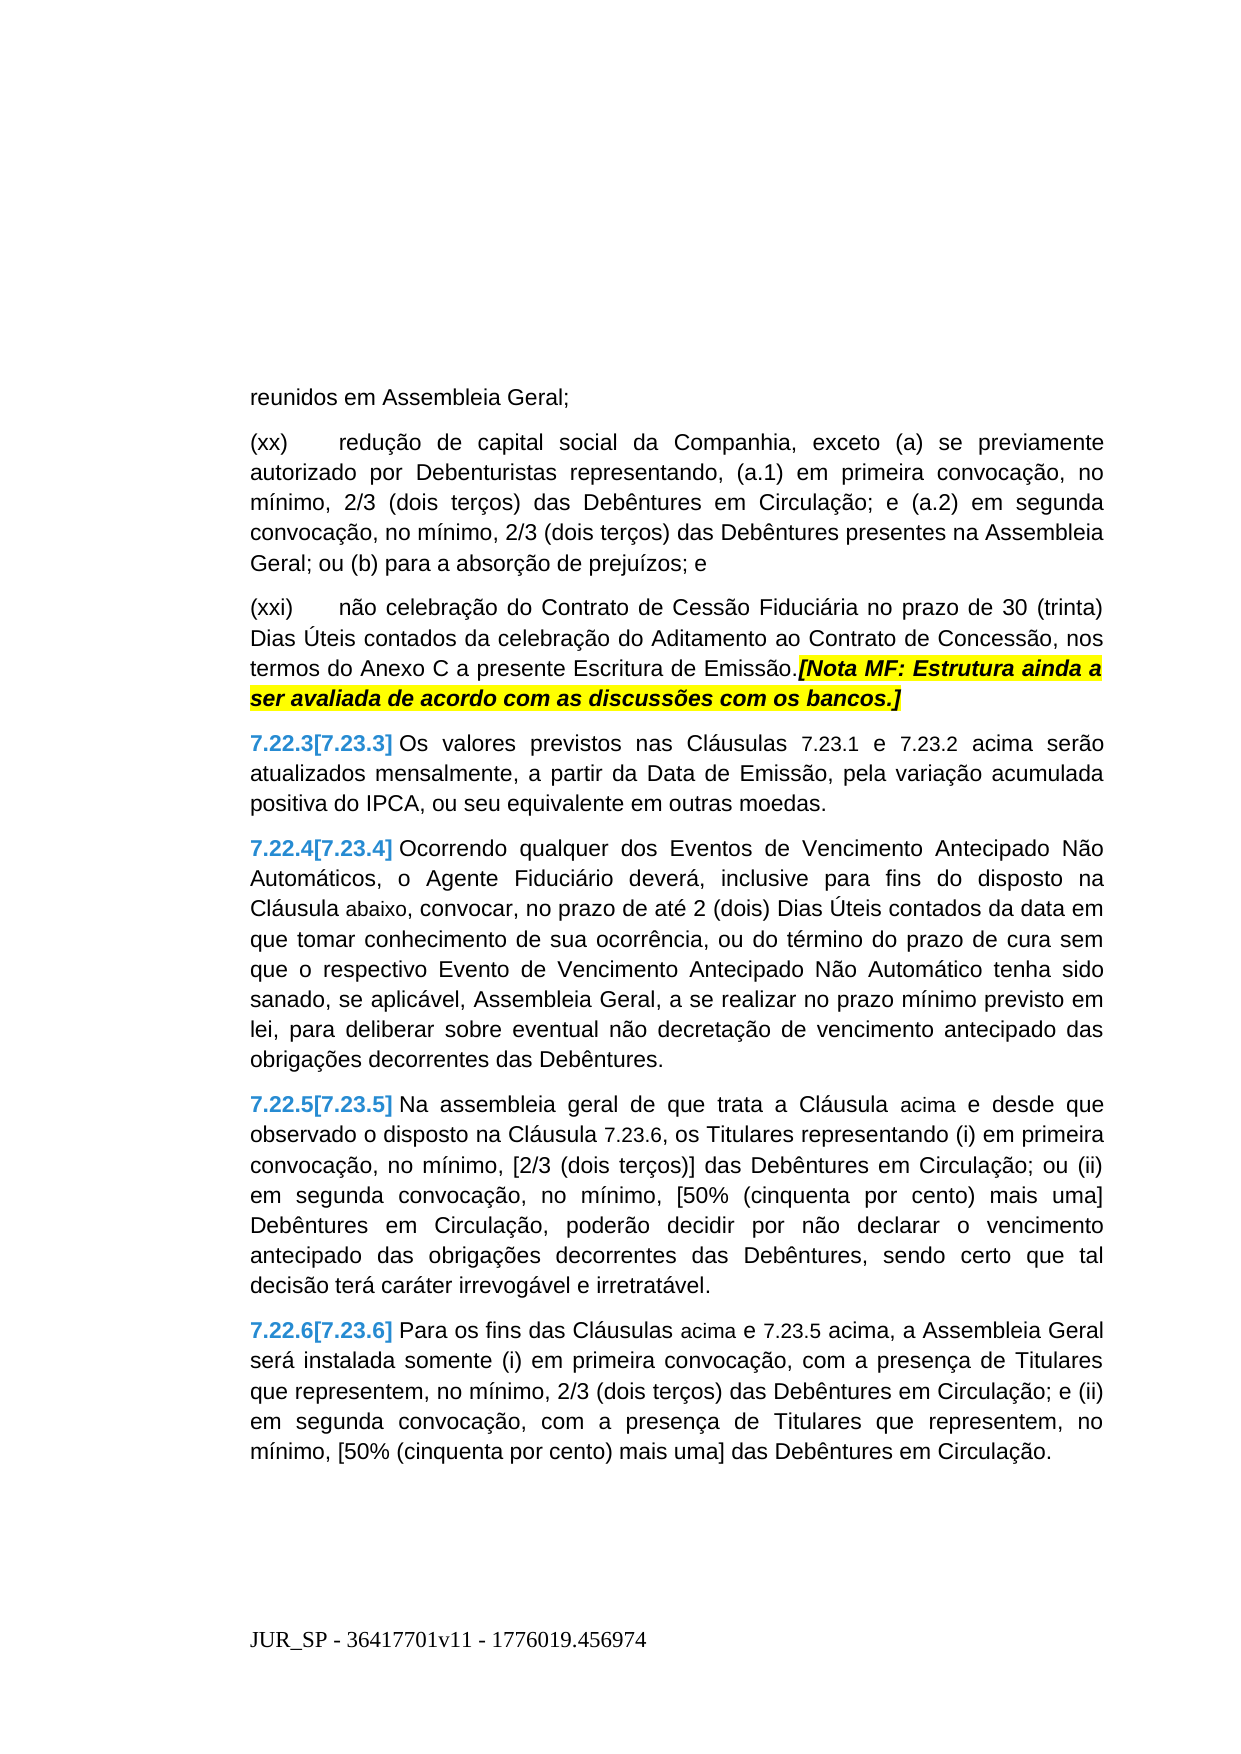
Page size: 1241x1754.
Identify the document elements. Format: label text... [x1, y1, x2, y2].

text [250, 384, 1104, 410]
text redução de capital social da Companhia, exceto (a) se previamente autorizado por Debenturistas representando, (a.1) em primeira convocação, no mínimo, 2/3 (dois terços) das Debêntures em Circulação; e (a.2) em segunda convocação, no mínimo, 2/3 (dois terços) das Debêntures presentes na Assembleia Geral; ou (b) para a absorção de prejuízos; e [250, 429, 1104, 576]
text Os valores previstos nas Cláusulas 7.23.1 e 7.23.2 acima serão atualizados mensalmente, a partir da Data de Emissão, pela variação acumulada positiva do IPCA, ou seu equivalente em outras moedas. [250, 730, 1104, 817]
text não celebração do Contrato de Cessão Fiduciária no prazo de 30 (trinta) Dias Úteis contados da celebração do Aditamento ao Contrato de Concessão, nos termos do Anexo C a presente Escritura de Emissão.[Nota MF: Estrutura ainda a ser avaliada de acordo com as discussões com os bancos.] [250, 594, 1104, 711]
text Para os fins das Cláusulas 7.23.5 acima e 7.23.5 acima, a Assembleia Geral será instalada somente (i) em primeira convocação, com a presença de Titulares que representem, no mínimo, 2/3 (dois terços) das Debêntures em Circulação; e (ii) em segunda convocação, com a presença de Titulares que representem, no mínimo, [50% (cinquenta por cento) mais uma] das Debêntures em Circulação. [250, 1317, 1104, 1464]
text Ocorrendo qualquer dos Eventos de Vencimento Antecipado Não Automáticos, o Agente Fiduciário deverá, inclusive para fins do disposto na Cláusula 10.6 abaixo, convocar, no prazo de até 2 (dois) Dias Úteis contados da data em que tomar conhecimento de sua ocorrência, ou do término do prazo de cura sem que o respectivo Evento de Vencimento Antecipado Não Automático tenha sido sanado, se aplicável, Assembleia Geral, a se realizar no prazo mínimo previsto em lei, para deliberar sobre eventual não decretação de vencimento antecipado das obrigações decorrentes das Debêntures. [250, 835, 1104, 1073]
text Na assembleia geral de que trata a Cláusula 7.23.4 acima e desde que observado o disposto na Cláusula 7.23.6, os Titulares representando (i) em primeira convocação, no mínimo, [2/3 (dois terços)] das Debêntures em Circulação; ou (ii) em segunda convocação, no mínimo, [50% (cinquenta por cento) mais uma] Debêntures em Circulação, poderão decidir por não declarar o vencimento antecipado das obrigações decorrentes das Debêntures, sendo certo que tal decisão terá caráter irrevogável e irretratável. [250, 1091, 1104, 1299]
